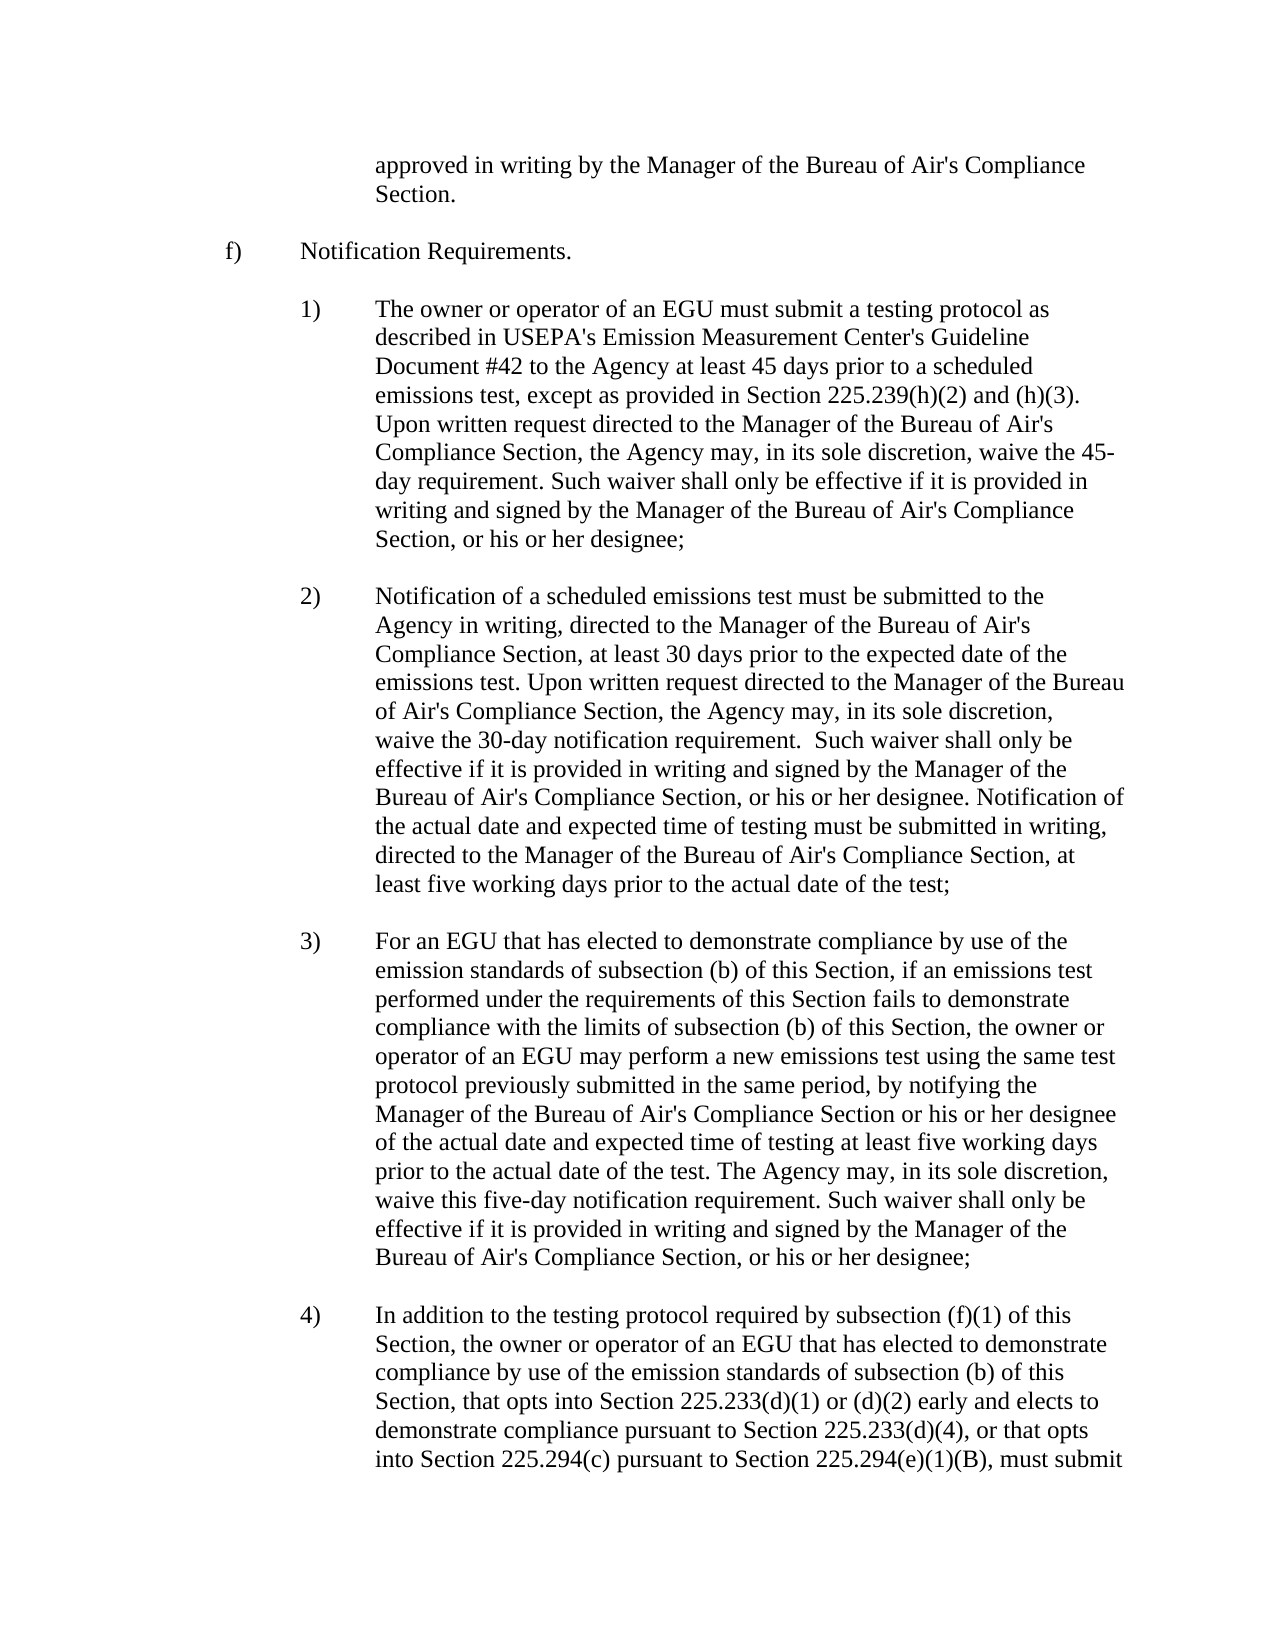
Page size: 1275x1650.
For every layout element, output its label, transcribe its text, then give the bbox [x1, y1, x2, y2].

text 3) For an EGU that has elected to demonstrate compliance by use of the emission standards of subsection (b) of this Section, if an emissions test performed under the requirements of this Section fails to demonstrate compliance with the limits of subsection (b) of this Section, the owner or operator of an EGU may perform a new emissions test using the same test protocol previously submitted in the same period, by notifying the Manager of the Bureau of Air's Compliance Section or his or her designee of the actual date and expected time of testing at least five working days prior to the actual date of the test. The Agency may, in its sole discretion, waive this five-day notification requirement. Such waiver shall only be effective if it is provided in writing and signed by the Manager of the Bureau of Air's Compliance Section, or his or her designee; [300, 926, 1125, 1271]
text 1) The owner or operator of an EGU must submit a testing protocol as described in USEPA's Emission Measurement Center's Guideline Document #42 to the Agency at least 45 days prior to a scheduled emissions test, except as provided in Section 225.239(h)(2) and (h)(3). Upon written request directed to the Manager of the Bureau of Air's Compliance Section, the Agency may, in its sole discretion, waive the 45-day requirement. Such waiver shall only be effective if it is provided in writing and signed by the Manager of the Bureau of Air's Compliance Section, or his or her designee; [300, 294, 1125, 552]
text f) Notification Requirements. [225, 236, 1125, 265]
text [300, 1300, 1125, 1472]
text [300, 150, 1125, 207]
text 2) Notification of a scheduled emissions test must be submitted to the Agency in writing, directed to the Manager of the Bureau of Air's Compliance Section, at least 30 days prior to the expected date of the emissions test. Upon written request directed to the Manager of the Bureau of Air's Compliance Section, the Agency may, in its sole discretion, waive the 30-day notification requirement. Such waiver shall only be effective if it is provided in writing and signed by the Manager of the Bureau of Air's Compliance Section, or his or her designee. Notification of the actual date and expected time of testing must be submitted in writing, directed to the Manager of the Bureau of Air's Compliance Section, at least five working days prior to the actual date of the test; [300, 581, 1125, 897]
